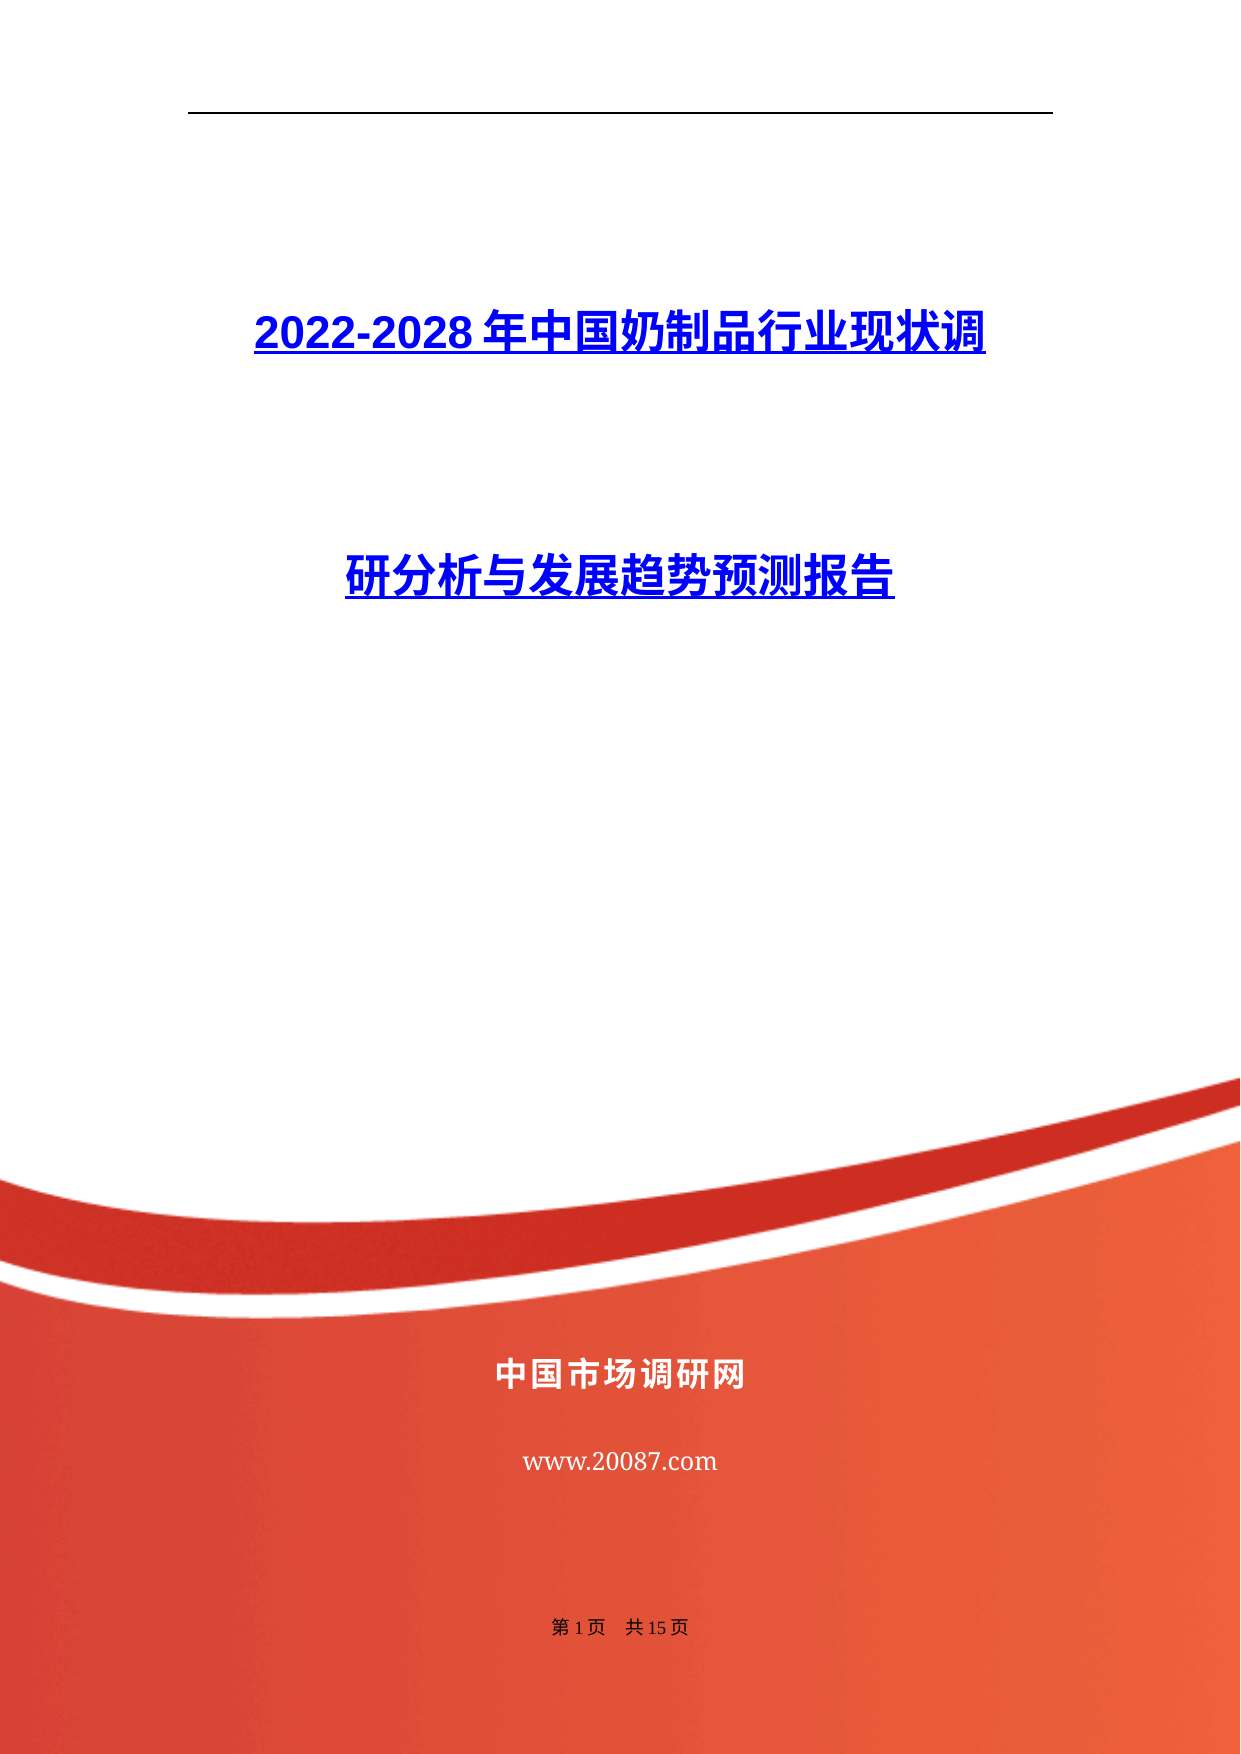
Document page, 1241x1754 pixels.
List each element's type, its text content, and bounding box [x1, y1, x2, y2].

table_header 2022-2028年中国奶制品行业现状调研分析与发展趋势预测报告 [188, 207, 1053, 773]
text www.20087.com [187, 1428, 1053, 1493]
picture [0, 1006, 1241, 1754]
subtitle 中国市场调研网 [187, 1339, 1053, 1404]
